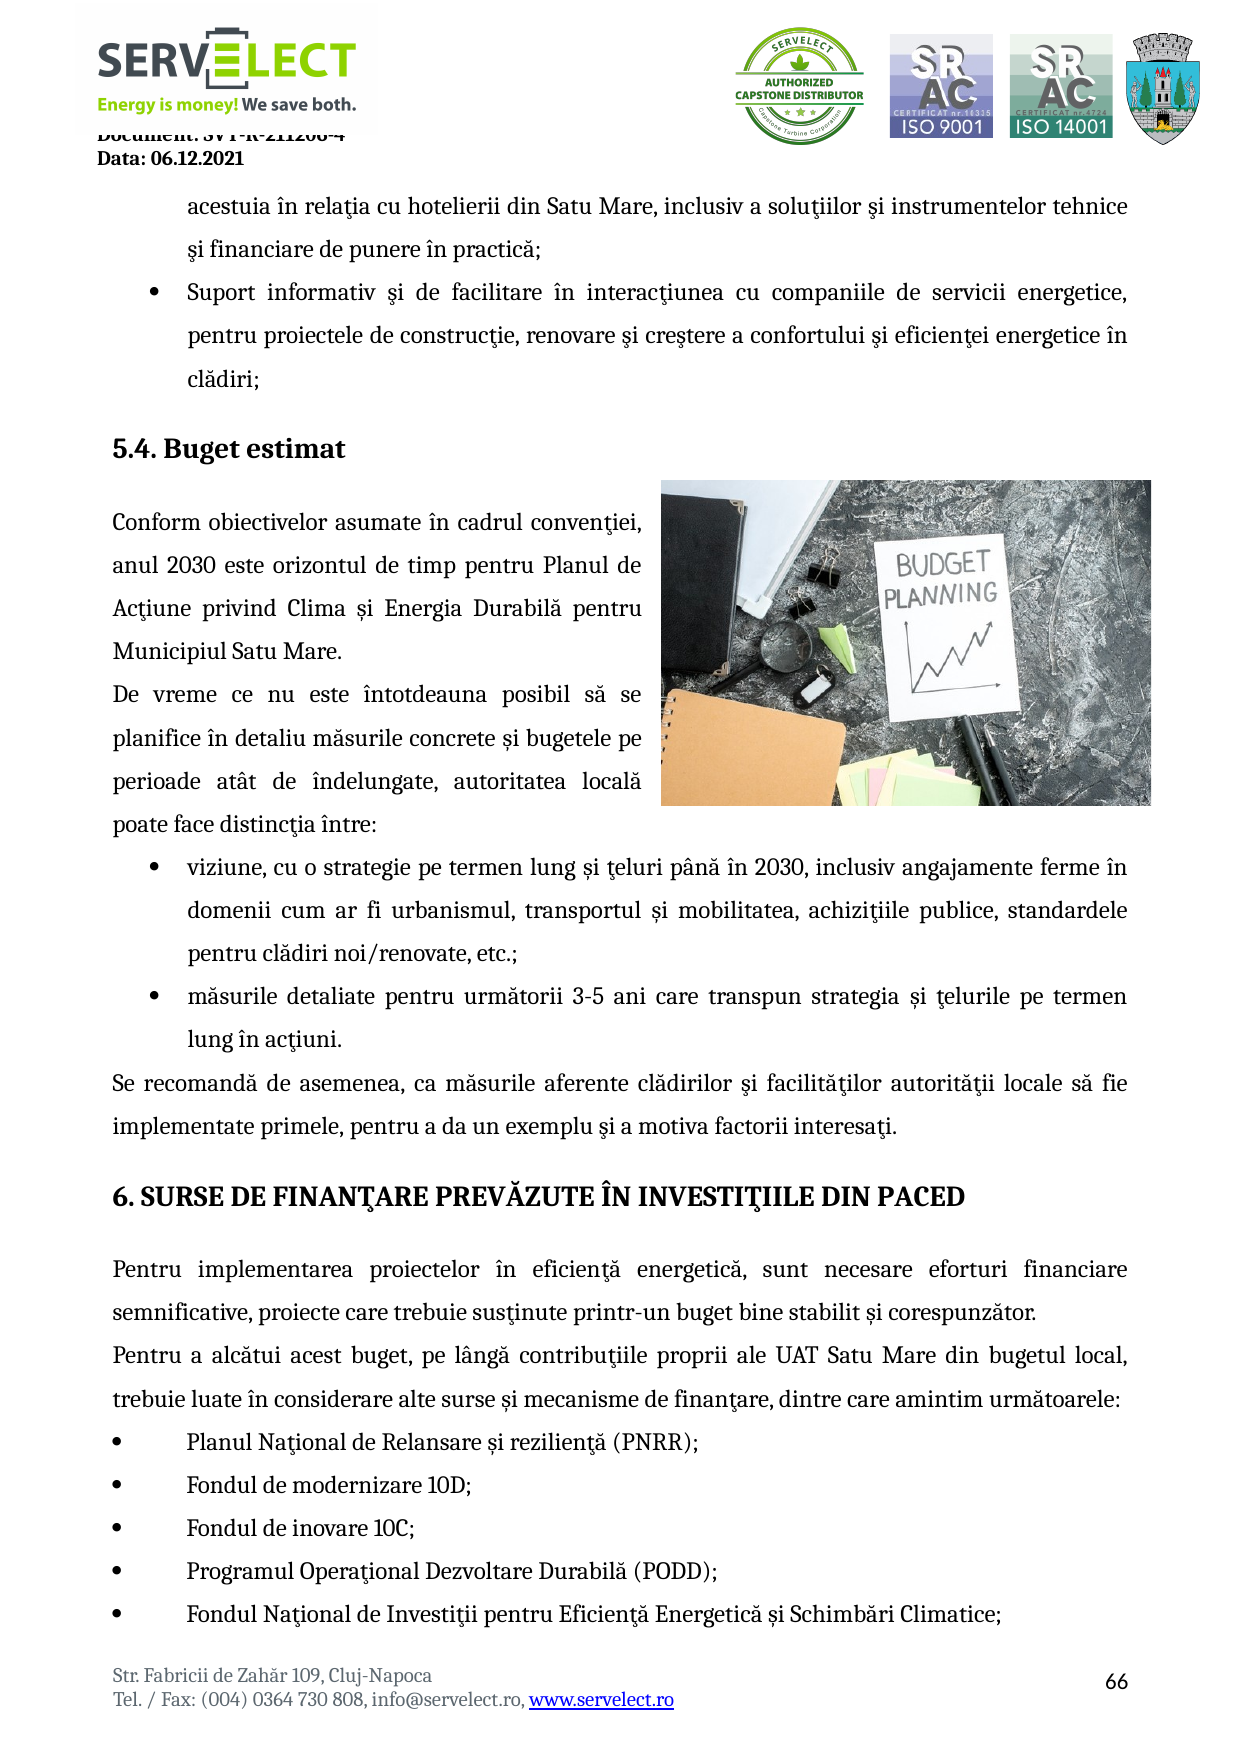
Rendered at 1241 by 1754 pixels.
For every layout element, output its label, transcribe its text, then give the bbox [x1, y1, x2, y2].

picture [1009, 34, 1113, 138]
list Fondul de modernizare 10D; [112, 1471, 1128, 1499]
picture [735, 27, 864, 145]
list Programul Operaţional Dezvoltare Durabilă (PODD); [112, 1557, 1128, 1586]
list măsurile detaliate pentru următorii 3-5 ani care transpun strategia şi ţelurile pe termen lung în acţiuni. [150, 982, 1128, 1054]
list Suport informativ şi de facilitare în interacţiunea cu companiile de servicii energetice, pentru proiectele de construcţie, renovare şi creştere a confortului şi eficienţei energetice în clădiri; [150, 278, 1128, 393]
text Pentru a alcătui acest buget, pe lângă contribuţiile proprii ale UAT Satu Mare din bugetul local, trebuie luate în considerare alte surse şi mecanisme de finanţare, dintre care amintim următoarele: [112, 1341, 1128, 1413]
picture [74, 3, 378, 135]
text De vreme ce nu este întotdeauna posibil să se planifice în detaliu măsurile concrete şi bugetele pe perioade atât de îndelungate, autoritatea locală poate face distincţia între: [112, 680, 1128, 838]
text Conform obiectivelor asumate în cadrul convenţiei, anul 2030 este orizontul de timp pentru Planul de Acţiune privind Clima şi Energia Durabilă pentru Municipiul Satu Mare. [112, 508, 661, 666]
list Fondul de inovare 10C; [112, 1514, 1128, 1543]
text Pentru implementarea proiectelor în eficienţă energetică, sunt necesare eforturi financiare semnificative, proiecte care trebuie susţinute printr-un buget bine stabilit şi corespunzător. [112, 1255, 1128, 1327]
subtitle 6. SURSE DE FINANŢARE PREVĂZUTE ÎN INVESTIŢIILE DIN PACED [112, 1180, 1128, 1213]
list Fondul Naţional de Investiţii pentru Eficienţă Energetică şi Schimbări Climatice; [112, 1600, 1128, 1629]
picture [889, 34, 993, 138]
subtitle 5.4. Buget estimat [112, 433, 1128, 466]
list viziune, cu o strategie pe termen lung şi ţeluri până în 2030, inclusiv angajamente ferme în domenii cum ar fi urbanismul, transportul şi mobilitatea, achiziţiile publice, standardele pentru clădiri noi/renovate, etc.; [150, 853, 1128, 968]
text Se recomandă de asemenea, ca măsurile aferente clădirilor şi facilităţilor autorităţii locale să fie implementate primele, pentru a da un exemplu şi a motiva factorii interesaţi. [112, 1068, 1128, 1140]
picture [661, 480, 1152, 806]
list Planul Naţional de Relansare şi rezilienţă (PNRR); [112, 1428, 1128, 1456]
picture [1126, 33, 1200, 145]
